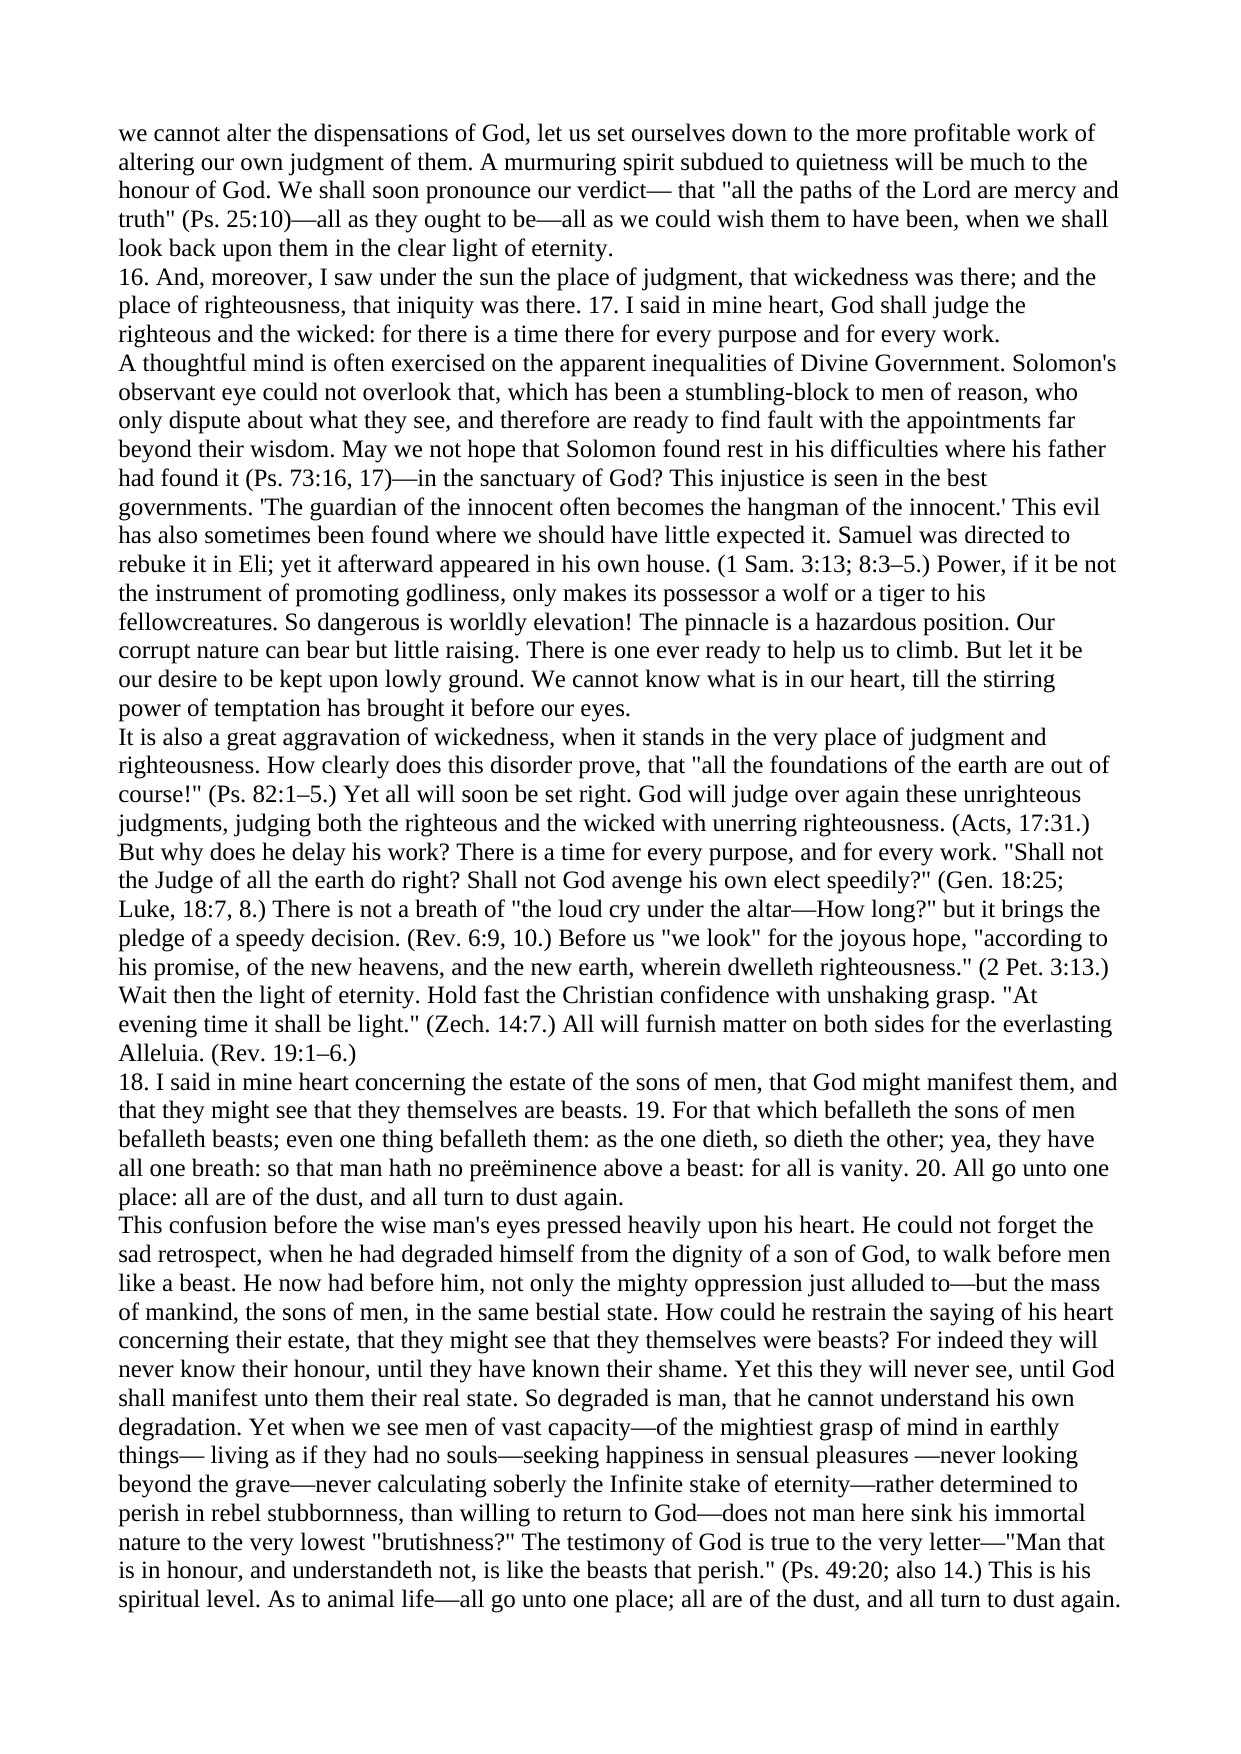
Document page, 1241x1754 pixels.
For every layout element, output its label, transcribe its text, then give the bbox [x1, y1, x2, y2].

text It is also a great aggravation of wickedness, when it stands in the very place of judgment and righteousness. How clearly does this disorder prove, that "all the foundations of the earth are out of course!" (Ps. 82:1–5.) Yet all will soon be set right. God will judge over again these unrighteous judgments, judging both the righteous and the wicked with unerring righteousness. (Acts, 17:31.) [118, 722, 1122, 837]
text 16. And, moreover, I saw under the sun the place of judgment, that wickedness was there; and the place of righteousness, that iniquity was there. 17. I said in mine heart, God shall judge the righteous and the wicked: for there is a time there for every purpose and for every work. [118, 262, 1122, 348]
text A thoughtful mind is often exercised on the apparent inequalities of Divine Government. Solomon's observant eye could not overlook that, which has been a stumbling-block to men of reason, who only dispute about what they see, and therefore are ready to find fault with the appointments far beyond their wisdom. May we not hope that Solomon found rest in his difficulties where his father had found it (Ps. 73:16, 17)—in the sanctuary of God? This injustice is seen in the best governments. 'The guardian of the innocent often becomes the hangman of the innocent.' This evil has also sometimes been found where we should have little expected it. Samuel was directed to rebuke it in Eli; yet it afterward appeared in his own house. (1 Sam. 3:13; 8:3–5.) Power, if it be not the instrument of promoting godliness, only makes its possessor a wolf or a tiger to his fellowcreatures. So dangerous is worldly elevation! The pinnacle is a hazardous position. Our corrupt nature can bear but little raising. There is one ever ready to help us to climb. But let it be our desire to be kept upon lowly ground. We cannot know what is in our heart, till the stirring power of temptation has brought it before our eyes. [118, 348, 1122, 722]
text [118, 118, 1122, 262]
text But why does he delay his work? There is a time for every purpose, and for every work. "Shall not the Judge of all the earth do right? Shall not God avenge his own elect speedily?" (Gen. 18:25; Luke, 18:7, 8.) There is not a breath of "the loud cry under the altar—How long?" but it brings the pledge of a speedy decision. (Rev. 6:9, 10.) Before us "we look" for the joyous hope, "according to his promise, of the new heavens, and the new earth, wherein dwelleth righteousness." (2 Pet. 3:13.) Wait then the light of eternity. Hold fast the Christian confidence with unshaking grasp. "At evening time it shall be light." (Zech. 14:7.) All will furnish matter on both sides for the everlasting Alleluia. (Rev. 19:1–6.) [118, 837, 1122, 1067]
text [118, 1211, 1122, 1613]
text 18. I said in mine heart concerning the estate of the sons of men, that God might manifest them, and that they might see that they themselves are beasts. 19. For that which befalleth the sons of men befalleth beasts; even one thing befalleth them: as the one dieth, so dieth the other; yea, they have all one breath: so that man hath no preëminence above a beast: for all is vanity. 20. All go unto one place: all are of the dust, and all turn to dust again. [118, 1067, 1122, 1211]
